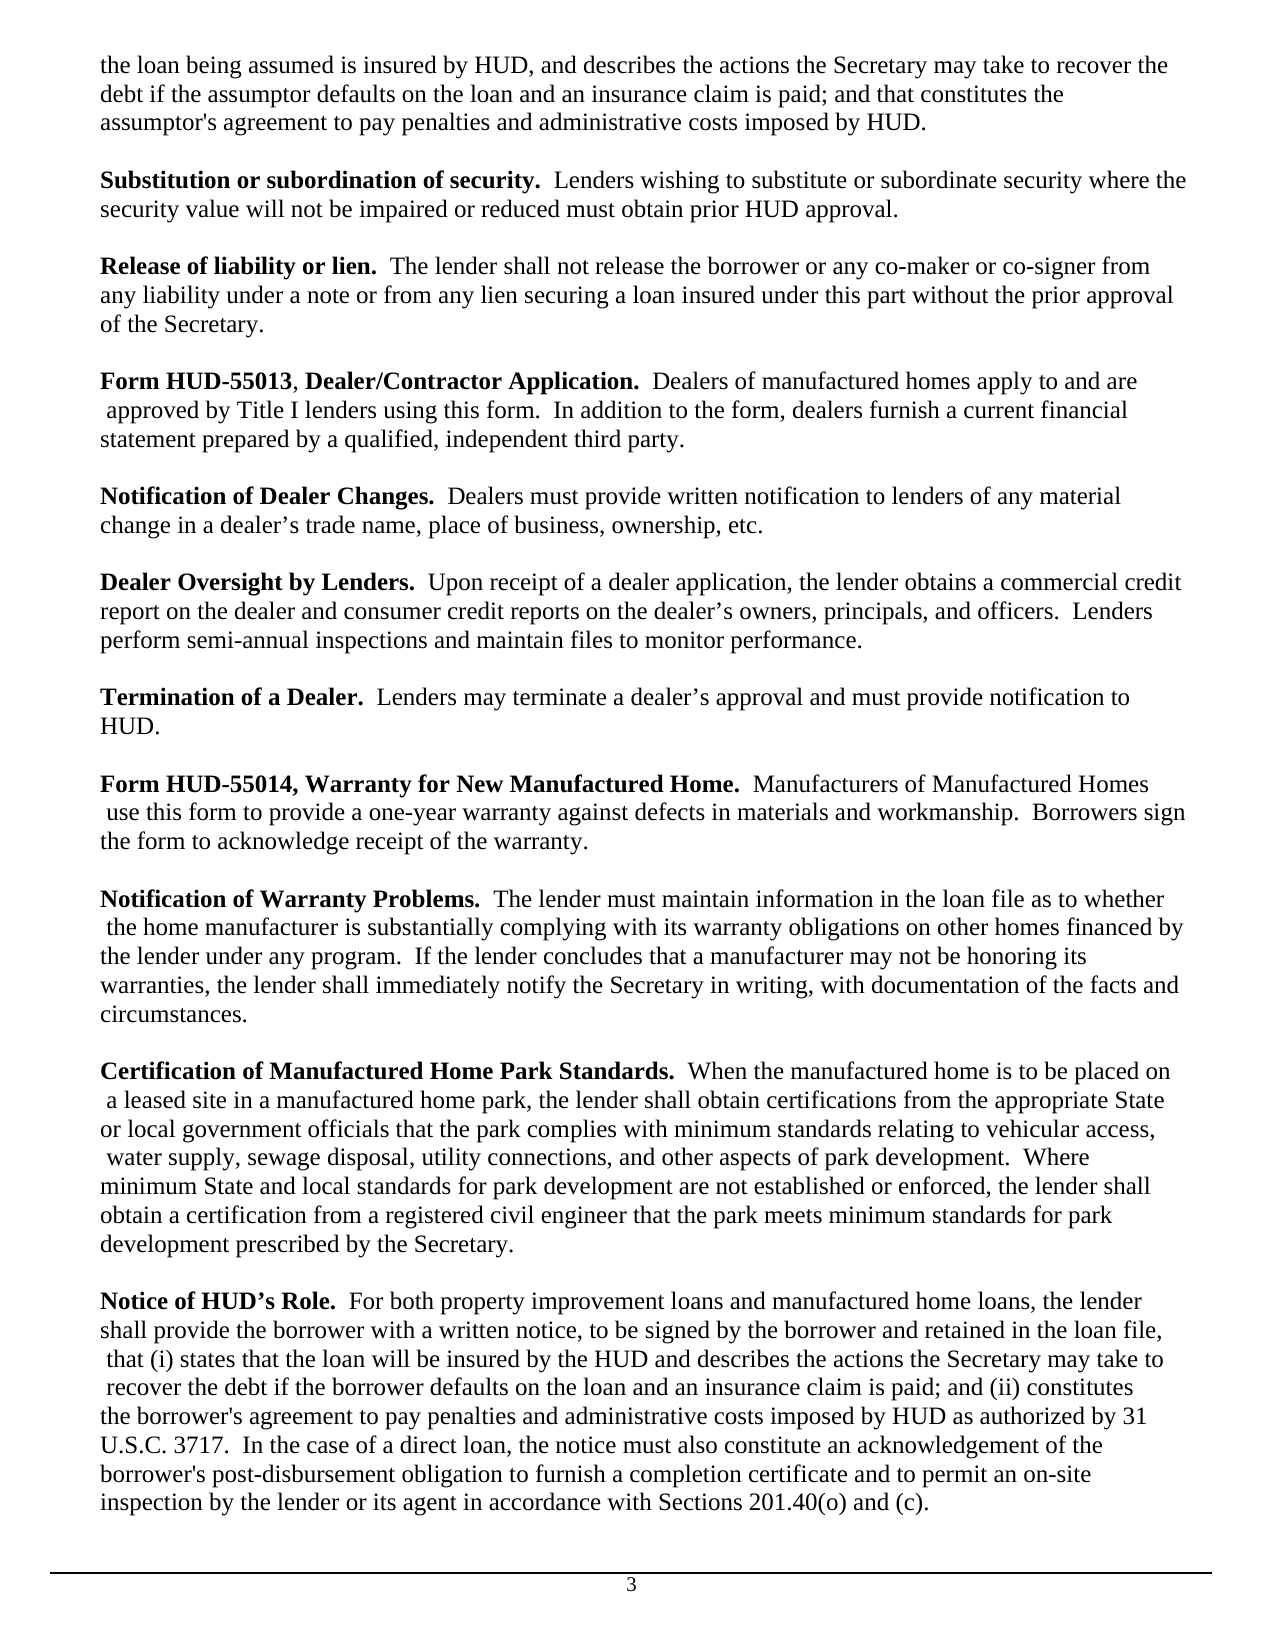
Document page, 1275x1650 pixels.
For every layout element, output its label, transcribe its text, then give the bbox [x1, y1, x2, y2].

text minimum State and local standards for park development are not established or enforced, the lender shall [100, 1171, 1200, 1200]
text that (i) states that the loan will be insured by the HUD and describes the actions the Secretary may take to [100, 1344, 1200, 1372]
text Form HUD-55013, Dealer/Contractor Application. Dealers of manufactured homes apply to and are [100, 366, 1200, 395]
text the borrower's agreement to pay penalties and administrative costs imposed by HUD as authorized by 31 [100, 1401, 1200, 1430]
text shall provide the borrower with a written notice, to be signed by the borrower and retained in the loan file, [100, 1315, 1200, 1344]
text the lender under any program. If the lender concludes that a manufacturer may not be honoring its [100, 941, 1200, 970]
text the loan being assumed is insured by HUD, and describes the actions the Secretary may take to recover the [100, 50, 1200, 79]
text a leased site in a manufactured home park, the lender shall obtain certifications from the appropriate State [100, 1085, 1200, 1114]
text or local government officials that the park complies with minimum standards relating to vehicular access, [100, 1114, 1200, 1142]
text Notification of Dealer Changes. Dealers must provide written notification to lenders of any material [100, 481, 1200, 510]
text development prescribed by the Secretary. [100, 1229, 1200, 1257]
text use this form to provide a one-year warranty against defects in materials and workmanship. Borrowers sign [100, 797, 1200, 826]
text recover the debt if the borrower defaults on the loan and an insurance claim is paid; and (ii) constitutes [100, 1372, 1200, 1401]
text assumptor's agreement to pay penalties and administrative costs imposed by HUD. [100, 107, 1200, 136]
text Notice of HUD’s Role. For both property improvement loans and manufactured home loans, the lender [100, 1286, 1200, 1315]
text of the Secretary. [100, 309, 1200, 337]
text report on the dealer and consumer credit reports on the dealer’s owners, principals, and officers. Lenders [100, 596, 1200, 625]
text borrower's post-disbursement obligation to furnish a completion certificate and to permit an on-site [100, 1459, 1200, 1487]
text Certification of Manufactured Home Park Standards. When the manufactured home is to be placed on [100, 1056, 1200, 1085]
text inspection by the lender or its agent in accordance with Sections 201.40(o) and (c). [100, 1487, 1200, 1516]
text approved by Title I lenders using this form. In addition to the form, dealers furnish a current financial [100, 395, 1200, 424]
text obtain a certification from a registered civil engineer that the park meets minimum standards for park [100, 1200, 1200, 1229]
text debt if the assumptor defaults on the loan and an insurance claim is paid; and that constitutes the [100, 79, 1200, 107]
text water supply, sewage disposal, utility connections, and other aspects of park development. Where [100, 1142, 1200, 1171]
text any liability under a note or from any lien securing a loan insured under this part without the prior approval [100, 280, 1200, 309]
text warranties, the lender shall immediately notify the Secretary in writing, with documentation of the facts and [100, 970, 1200, 999]
text Release of liability or lien. The lender shall not release the borrower or any co-maker or co-signer from [100, 251, 1200, 280]
text circumstances. [100, 999, 1200, 1027]
text statement prepared by a qualified, independent third party. [100, 424, 1200, 452]
text security value will not be impaired or reduced must obtain prior HUD approval. [100, 194, 1200, 222]
text Termination of a Dealer. Lenders may terminate a dealer’s approval and must provide notification to [100, 682, 1200, 711]
text Form HUD-55014, Warranty for New Manufactured Home. Manufacturers of Manufactured Homes [100, 769, 1200, 797]
text the home manufacturer is substantially complying with its warranty obligations on other homes financed by [100, 912, 1200, 941]
text change in a dealer’s trade name, place of business, ownership, etc. [100, 510, 1200, 539]
text the form to acknowledge receipt of the warranty. [100, 826, 1200, 855]
text HUD. [100, 711, 1200, 740]
text U.S.C. 3717. In the case of a direct loan, the notice must also constitute an acknowledgement of the [100, 1430, 1200, 1459]
text Notification of Warranty Problems. The lender must maintain information in the loan file as to whether [100, 884, 1200, 912]
text perform semi-annual inspections and maintain files to monitor performance. [100, 625, 1200, 654]
text Dealer Oversight by Lenders. Upon receipt of a dealer application, the lender obtains a commercial credit [100, 567, 1200, 596]
text Substitution or subordination of security. Lenders wishing to substitute or subordinate security where the [100, 165, 1200, 194]
